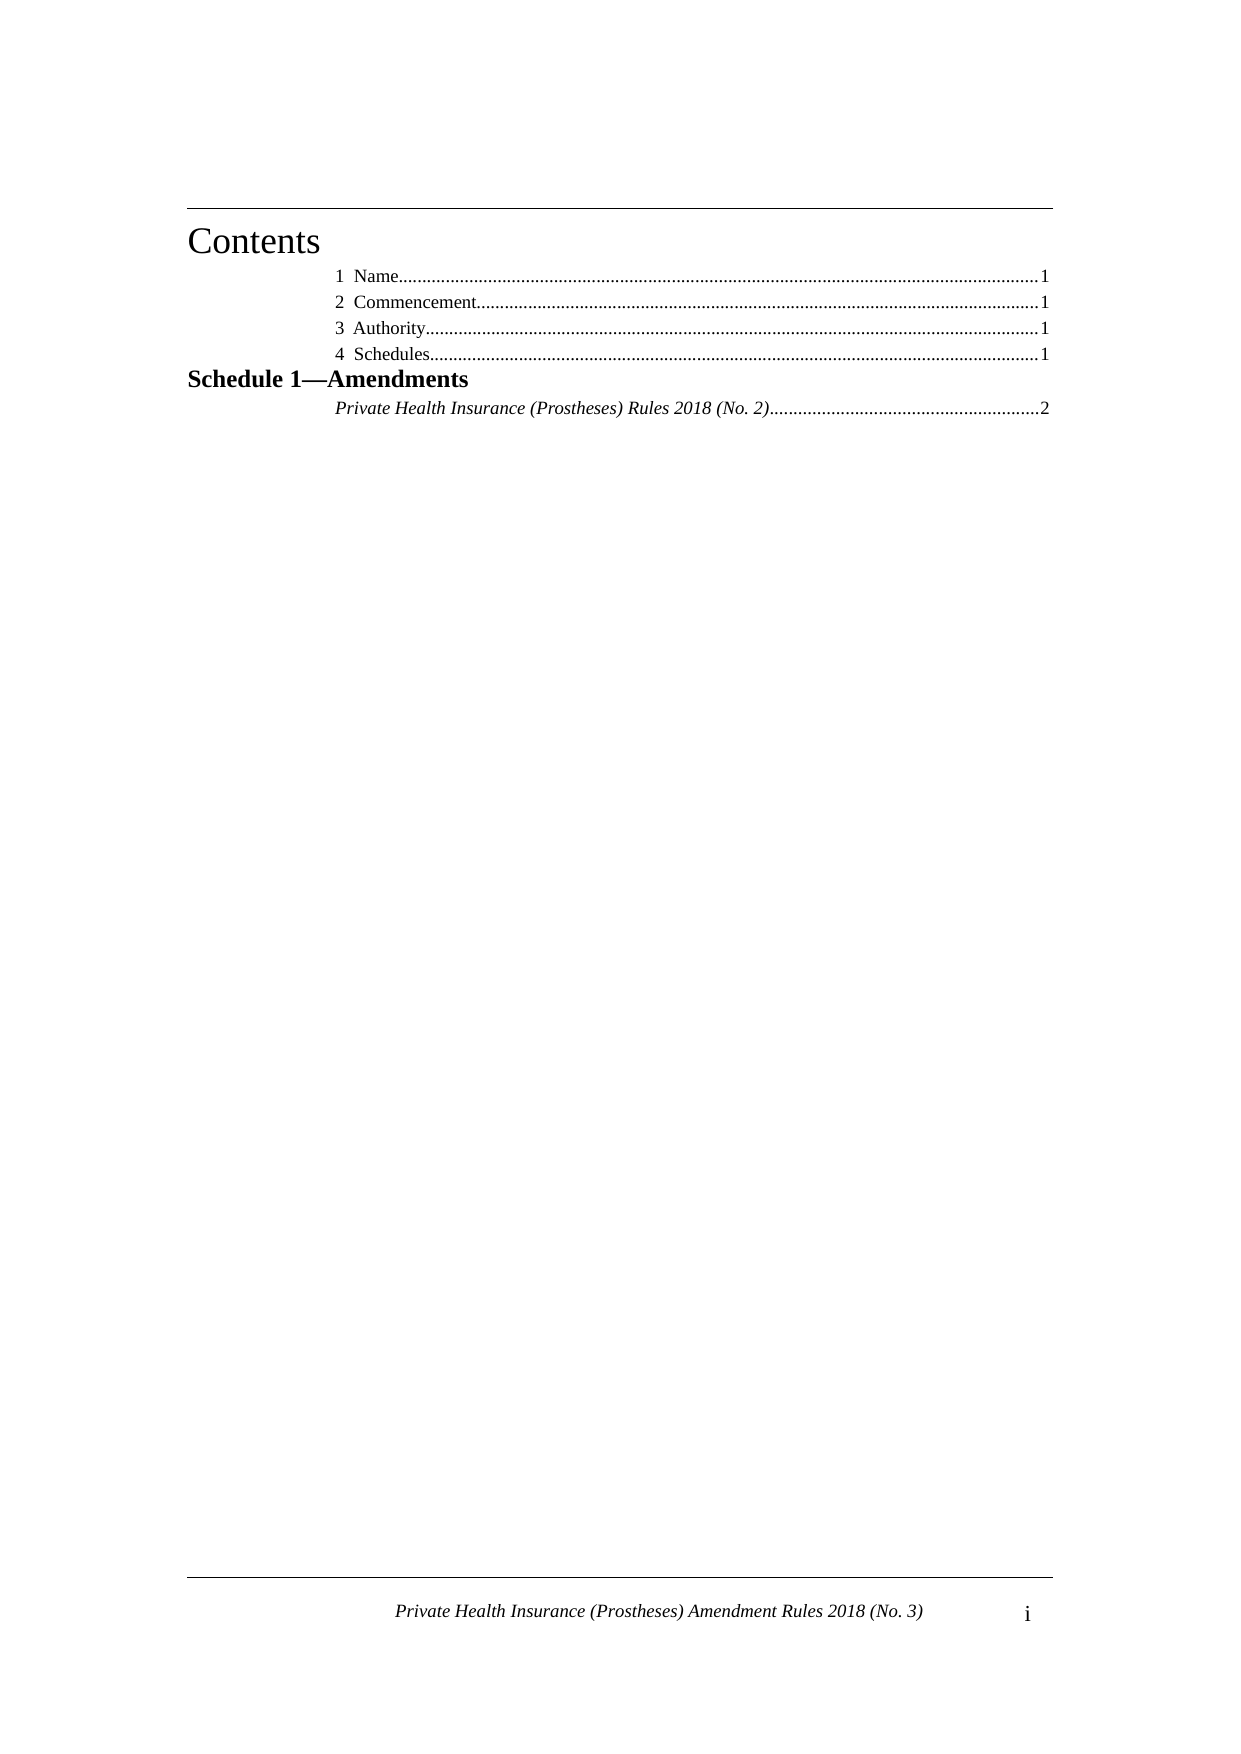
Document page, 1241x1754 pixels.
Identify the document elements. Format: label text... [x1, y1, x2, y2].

text 4 Schedules 1 [335, 342, 994, 364]
text 1 Name 1 [335, 265, 994, 287]
text 2 Commencement 1 [335, 291, 994, 313]
text 3 Authority 1 [335, 317, 994, 338]
text Private Health Insurance (Prostheses) Rules 2018 (No. 2) 2 [335, 397, 994, 418]
text Contents [187, 218, 1053, 261]
text Schedule 1—Amendments [187, 364, 1053, 393]
